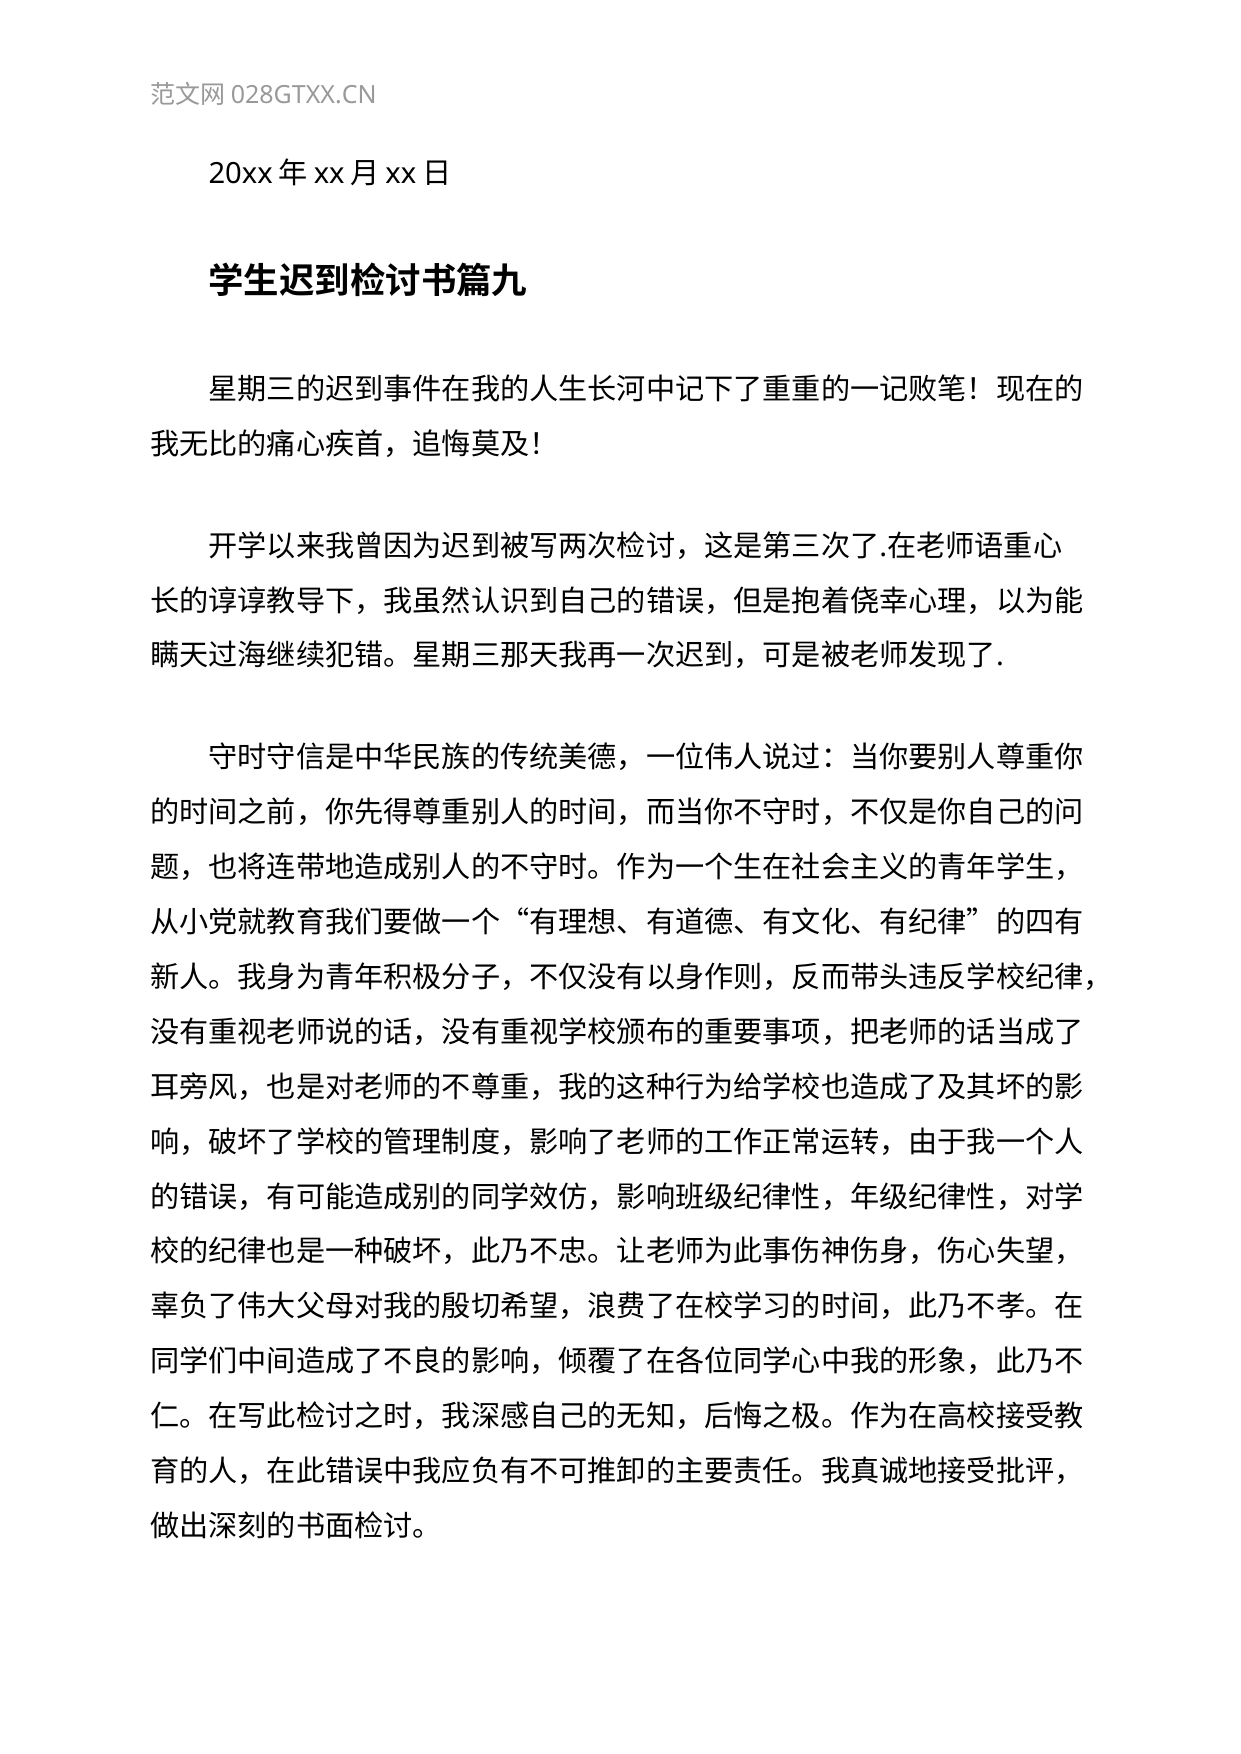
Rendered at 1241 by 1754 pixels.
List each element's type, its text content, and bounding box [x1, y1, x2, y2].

text 学生迟到检讨书篇九 [150, 252, 1090, 303]
text 20xx年xx月xx日 [150, 150, 1090, 192]
text 星期三的迟到事件在我的人生长河中记下了重重的一记败笔！现在的我无比的痛心疾首，追悔莫及！ [150, 365, 1090, 463]
text 开学以来我曾因为迟到被写两次检讨，这是第三次了.在老师语重心长的谆谆教导下，我虽然认识到自己的错误，但是抱着侥幸心理，以为能瞒天过海继续犯错。星期三那天我再一次迟到，可是被老师发现了. [150, 522, 1090, 674]
text 守时守信是中华民族的传统美德，一位伟人说过：当你要别人尊重你的时间之前，你先得尊重别人的时间，而当你不守时，不仅是你自己的问题，也将连带地造成别人的不守时。作为一个生在社会主义的青年学生，从小党就教育我们要做一个“有理想、有道德、有文化、有纪律”的四有新人。我身为青年积极分子，不仅没有以身作则，反而带头违反学校纪律，没有重视老师说的话，没有重视学校颁布的重要事项，把老师的话当成了耳旁风，也是对老师的不尊重，我的这种行为给学校也造成了及其坏的影响，破坏了学校的管理制度，影响了老师的工作正常运转，由于我一个人的错误，有可能造成别的同学效仿，影响班级纪律性，年级纪律性，对学校的纪律也是一种破坏，此乃不忠。让老师为此事伤神伤身，伤心失望，辜负了伟大父母对我的殷切希望，浪费了在校学习的时间，此乃不孝。在同学们中间造成了不良的影响，倾覆了在各位同学心中我的形象，此乃不仁。在写此检讨之时，我深感自己的无知，后悔之极。作为在高校接受教育的人，在此错误中我应负有不可推卸的主要责任。我真诚地接受批评，做出深刻的书面检讨。 [150, 734, 1090, 1545]
